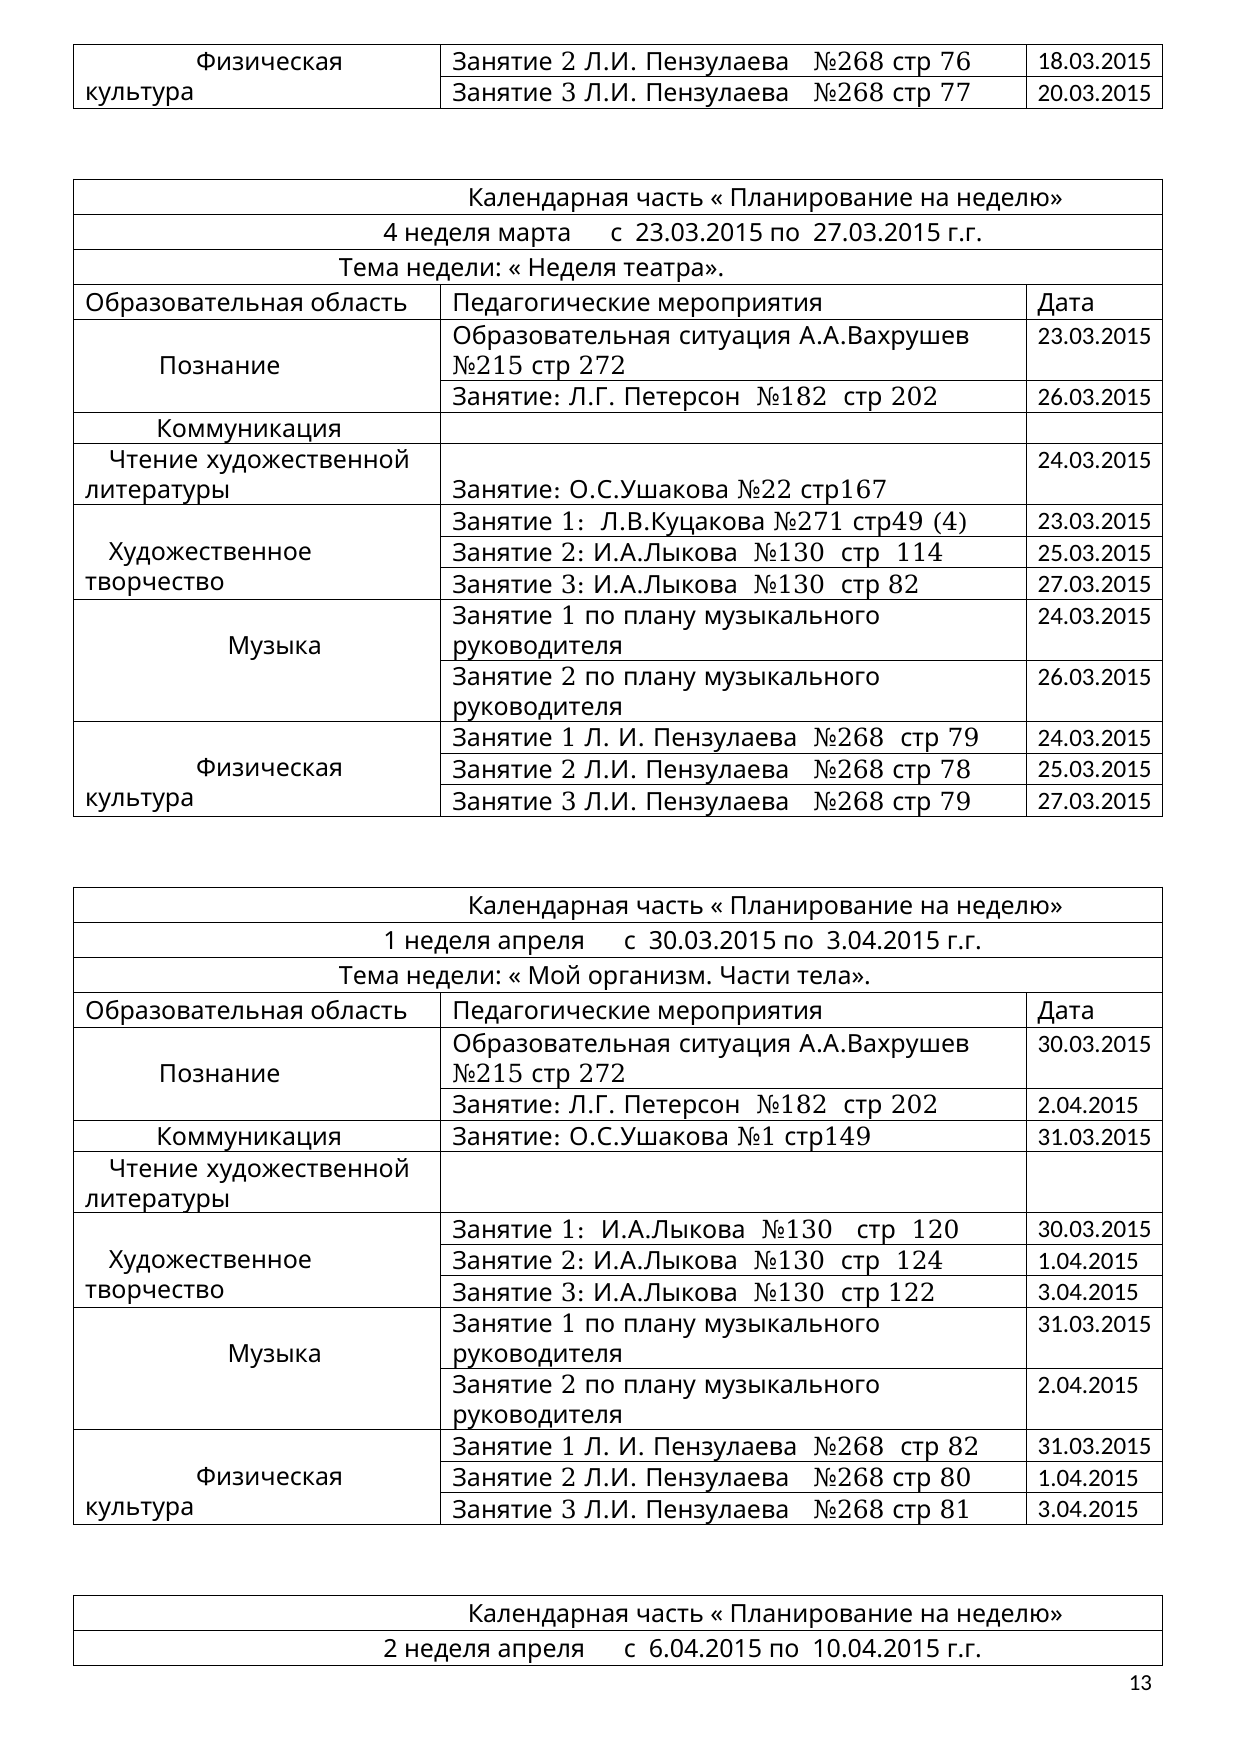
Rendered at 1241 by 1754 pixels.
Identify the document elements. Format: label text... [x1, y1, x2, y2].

table_cell 23.03.2015 [1027, 505, 1162, 536]
table_cell Занятие 2 Л.И. Пензулаева №268 стр 78 [441, 754, 1026, 784]
table_cell Чтение художественной литературы [74, 1152, 440, 1212]
table_cell [441, 413, 1026, 443]
table_cell 2.04.2015 [1027, 1369, 1162, 1429]
table_cell 31.03.2015 [1027, 1430, 1162, 1461]
table_cell Коммуникация [74, 1121, 440, 1151]
table_cell Педагогические мероприятия [441, 993, 1026, 1027]
table_cell Занятие 3: И.А.Лыкова №130 стр 82 [441, 568, 1026, 599]
table_cell Музыка [74, 600, 440, 721]
table_cell Чтение художественной литературы [74, 444, 440, 504]
table_cell Занятие 2 по плану музыкального руководителя [441, 1369, 1026, 1429]
table_cell 30.03.2015 [1027, 1028, 1162, 1088]
table_cell 3.04.2015 [1027, 1276, 1162, 1307]
table_cell Познание [74, 320, 440, 412]
table_cell Занятие 3: И.А.Лыкова №130 стр 122 [441, 1276, 1026, 1307]
table_cell Коммуникация [74, 413, 440, 443]
table_cell 26.03.2015 [1027, 661, 1162, 721]
table_cell 25.03.2015 [1027, 754, 1162, 784]
table_cell 30.03.2015 [1027, 1213, 1162, 1244]
table_cell Дата [1027, 285, 1162, 319]
table_cell 24.03.2015 [1027, 722, 1162, 752]
table_cell 2.04.2015 [1027, 1089, 1162, 1120]
table_cell Образовательная область [74, 993, 440, 1027]
table_cell Познание [74, 1028, 440, 1120]
table_cell 24.03.2015 [1027, 600, 1162, 660]
table_cell 1.04.2015 [1027, 1245, 1162, 1275]
table_cell 3.04.2015 [1027, 1493, 1162, 1524]
table_cell Образовательная область [74, 285, 440, 319]
table_cell 18.03.2015 [1027, 45, 1162, 76]
table_cell Занятие 3 Л.И. Пензулаева №268 стр 79 [441, 785, 1026, 816]
table_cell Занятие 2 Л.И. Пензулаева №268 стр 76 [441, 45, 1026, 76]
table_cell 1.04.2015 [1027, 1462, 1162, 1492]
table_cell Занятие: Л.Г. Петерсон №182 стр 202 [441, 1089, 1026, 1120]
table_cell 1 неделя апреля с 30.03.2015 по 3.04.2015 г.г. [74, 923, 1162, 957]
table_cell Художественное творчество [74, 505, 440, 599]
table_cell Занятие: О.С.Ушакова №22 стр167 [441, 444, 1026, 504]
table_header Календарная часть « Планирование на неделю» [74, 1596, 1162, 1630]
table_cell 2 неделя апреля с 6.04.2015 по 10.04.2015 г.г. [74, 1631, 1162, 1665]
table_cell Занятие 1 по плану музыкального руководителя [441, 1308, 1026, 1368]
table_cell Занятие 3 Л.И. Пензулаева №268 стр 77 [441, 77, 1026, 107]
table_cell 27.03.2015 [1027, 785, 1162, 816]
table_cell Занятие 1: И.А.Лыкова №130 стр 120 [441, 1213, 1026, 1244]
table_cell [441, 1152, 1026, 1212]
table_cell 20.03.2015 [1027, 77, 1162, 107]
table_cell 31.03.2015 [1027, 1308, 1162, 1368]
table_cell Занятие 2 по плану музыкального руководителя [441, 661, 1026, 721]
table_cell Физическая культура [74, 722, 440, 816]
table_cell 26.03.2015 [1027, 381, 1162, 412]
table_cell Занятие 2: И.А.Лыкова №130 стр 124 [441, 1245, 1026, 1275]
table_cell Педагогические мероприятия [441, 285, 1026, 319]
table_cell Тема недели: « Неделя театра». [74, 250, 1162, 284]
table_cell [1027, 1152, 1162, 1212]
table_cell Занятие 2: И.А.Лыкова №130 стр 114 [441, 537, 1026, 567]
table_cell Образовательная ситуация А.А.Вахрушев №215 стр 272 [441, 1028, 1026, 1088]
table_cell 31.03.2015 [1027, 1121, 1162, 1151]
table_header Календарная часть « Планирование на неделю» [74, 180, 1162, 214]
table_cell 23.03.2015 [1027, 320, 1162, 380]
table_cell Занятие: О.С.Ушакова №1 стр149 [441, 1121, 1026, 1151]
table_cell Музыка [74, 1308, 440, 1429]
table_cell Физическая культура [74, 1430, 440, 1524]
table_cell 27.03.2015 [1027, 568, 1162, 599]
table_cell 24.03.2015 [1027, 444, 1162, 504]
table_cell Занятие: Л.Г. Петерсон №182 стр 202 [441, 381, 1026, 412]
table_cell 4 неделя марта с 23.03.2015 по 27.03.2015 г.г. [74, 215, 1162, 249]
table_cell Дата [1027, 993, 1162, 1027]
table_cell Образовательная ситуация А.А.Вахрушев №215 стр 272 [441, 320, 1026, 380]
table_header Календарная часть « Планирование на неделю» [74, 888, 1162, 922]
table_cell Занятие 3 Л.И. Пензулаева №268 стр 81 [441, 1493, 1026, 1524]
table_cell Занятие 1 по плану музыкального руководителя [441, 600, 1026, 660]
table_cell 25.03.2015 [1027, 537, 1162, 567]
table_cell Физическая культура [74, 45, 440, 107]
table_cell Художественное творчество [74, 1213, 440, 1307]
table_cell Занятие 1: Л.В.Куцакова №271 стр49 (4) [441, 505, 1026, 536]
table_cell Тема недели: « Мой организм. Части тела». [74, 958, 1162, 992]
table_cell Занятие 1 Л. И. Пензулаева №268 стр 79 [441, 722, 1026, 752]
table_cell [1027, 413, 1162, 443]
table_cell Занятие 1 Л. И. Пензулаева №268 стр 82 [441, 1430, 1026, 1461]
table_cell Занятие 2 Л.И. Пензулаева №268 стр 80 [441, 1462, 1026, 1492]
